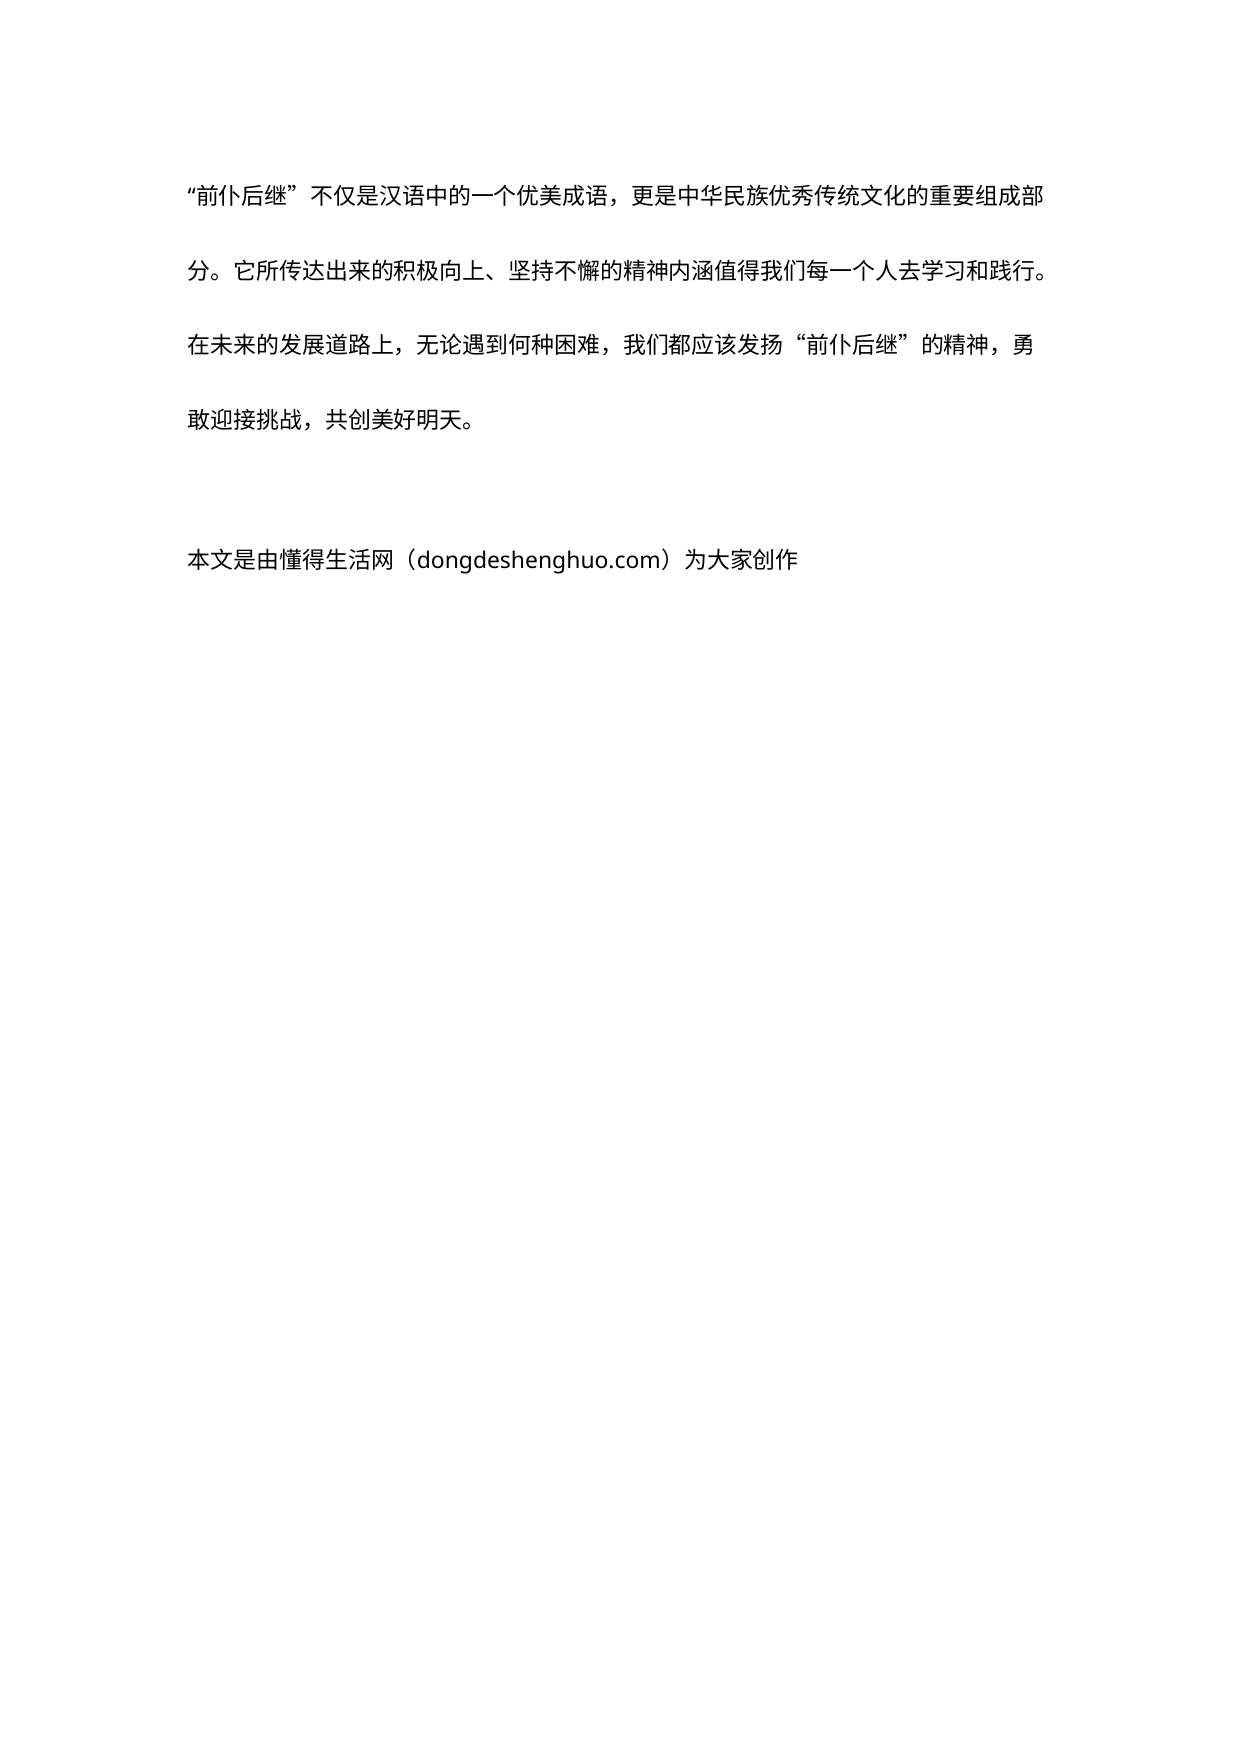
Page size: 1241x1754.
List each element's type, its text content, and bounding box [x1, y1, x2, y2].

text 本文是由懂得生活网（dongdeshenghuo.com）为大家创作 [187, 526, 1053, 591]
text “前仆后继”不仅是汉语中的一个优美成语，更是中华民族优秀传统文化的重要组成部分。它所传达出来的积极向上、坚持不懈的精神内涵值得我们每一个人去学习和践行。在未来的发展道路上，无论遇到何种困难，我们都应该发扬“前仆后继”的精神，勇敢迎接挑战，共创美好明天。 [187, 162, 1053, 451]
